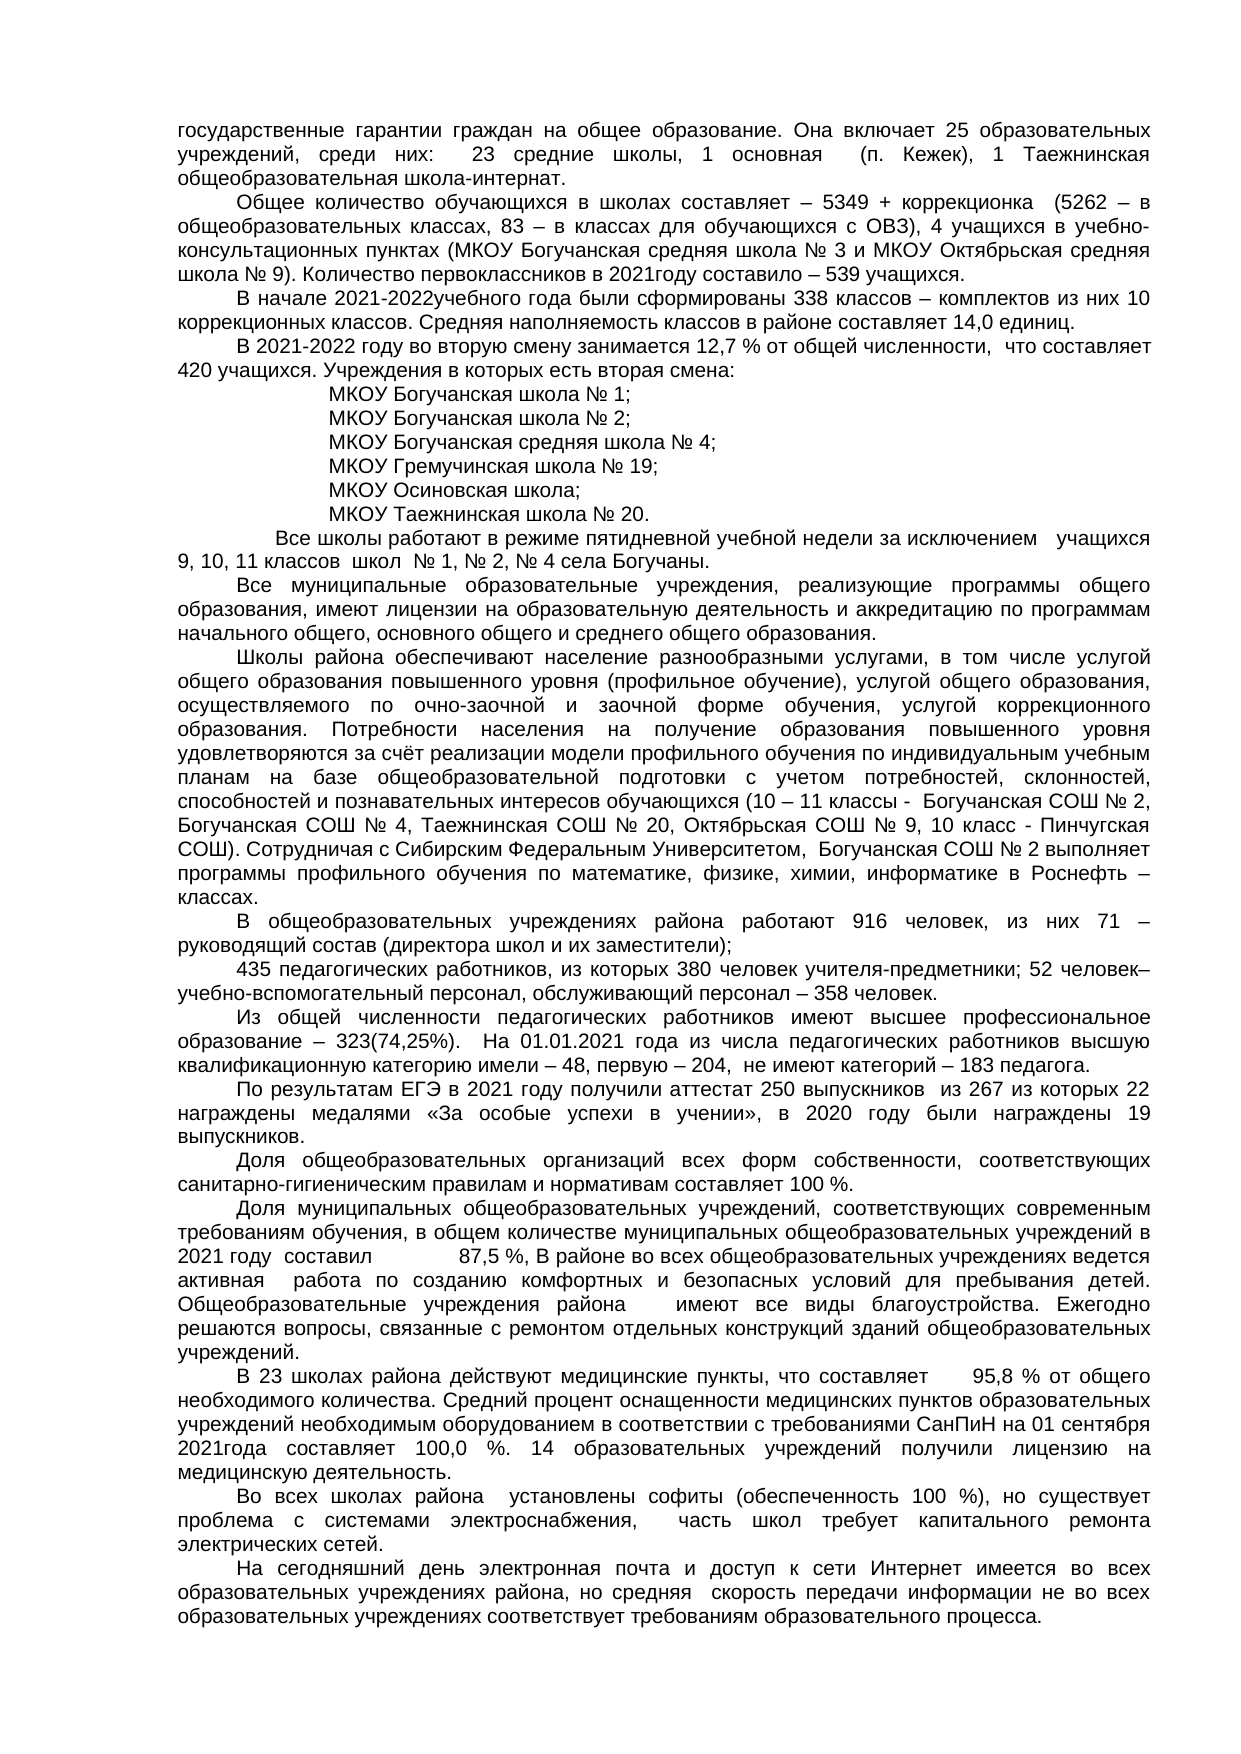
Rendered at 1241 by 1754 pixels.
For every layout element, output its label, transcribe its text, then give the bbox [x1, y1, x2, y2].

text МКОУ Богучанская средняя школа № 4; [177, 429, 1152, 453]
text По результатам ЕГЭ в 2021 году получили аттестат 250 выпускников из 267 из которых 22 награждены медалями «За особые успехи в учении», в 2020 году были награждены 19 выпускников. [177, 1076, 1152, 1148]
text МКОУ Осиновская школа; [177, 477, 1152, 501]
text МКОУ Гремучинская школа № 19; [177, 453, 1152, 477]
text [177, 118, 1152, 190]
text МКОУ Таежнинская школа № 20. [177, 501, 1152, 525]
text Доля общеобразовательных организаций всех форм собственности, соответствующих санитарно-гигиеническим правилам и нормативам составляет 100 %. [177, 1148, 1152, 1196]
text Из общей численности педагогических работников имеют высшее профессиональное образование – 323(74,25%). На 01.01.2021 года из числа педагогических работников высшую квалификационную категорию имели – 48, первую – 204, не имеют категорий – 183 педагога. [177, 1004, 1152, 1076]
text Общее количество обучающихся в школах составляет – 5349 + коррекционка (5262 – в общеобразовательных классах, 83 – в классах для обучающихся с ОВЗ), 4 учащихся в учебно-консультационных пунктах (МКОУ Богучанская средняя школа № 3 и МКОУ Октябрьская средняя школа № 9). Количество первоклассников в 2021году составило – 539 учащихся. [177, 190, 1152, 286]
text Все муниципальные образовательные учреждения, реализующие программы общего образования, имеют лицензии на образовательную деятельность и аккредитацию по программам начального общего, основного общего и среднего общего образования. [177, 573, 1152, 645]
text В 23 школах района действуют медицинские пункты, что составляет 95,8 % от общего необходимого количества. Средний процент оснащенности медицинских пунктов образовательных учреждений необходимым оборудованием в соответствии с требованиями СанПиН на 01 сентября 2021года составляет 100,0 %. 14 образовательных учреждений получили лицензию на медицинскую деятельность. [177, 1364, 1152, 1484]
text 435 педагогических работников, из которых 380 человек учителя-предметники; 52 человек– учебно-вспомогательный персонал, обслуживающий персонал – 358 человек. [177, 957, 1152, 1004]
text МКОУ Богучанская школа № 1; [177, 382, 1152, 406]
text На сегодняшний день электронная почта и доступ к сети Интернет имеется во всех образовательных учреждениях района, но средняя скорость передачи информации не во всех образовательных учреждениях соответствует требованиям образовательного процесса. [177, 1556, 1152, 1627]
text Доля муниципальных общеобразовательных учреждений, соответствующих современным требованиям обучения, в общем количестве муниципальных общеобразовательных учреждений в 2021 году составил 87,5 %, В районе во всех общеобразовательных учреждениях ведется активная работа по созданию комфортных и безопасных условий для пребывания детей. Общеобразовательные учреждения района имеют все виды благоустройства. Ежегодно решаются вопросы, связанные с ремонтом отдельных конструкций зданий общеобразовательных учреждений. [177, 1196, 1152, 1364]
text В начале 2021-2022учебного года были сформированы 338 классов – комплектов из них 10 коррекционных классов. Средняя наполняемость классов в районе составляет 14,0 единиц. [177, 286, 1152, 334]
text МКОУ Богучанская школа № 2; [177, 406, 1152, 429]
text Во всех школах района установлены софиты (обеспеченность 100 %), но существует проблема с системами электроснабжения, часть школ требует капитального ремонта электрических сетей. [177, 1484, 1152, 1556]
text В общеобразовательных учреждениях района работают 916 человек, из них 71 – руководящий состав (директора школ и их заместители); [177, 909, 1152, 957]
text Все школы работают в режиме пятидневной учебной недели за исключением учащихся 9, 10, 11 классов школ № 1, № 2, № 4 села Богучаны. [177, 525, 1152, 573]
text В 2021-2022 году во вторую смену занимается 12,7 % от общей численности, что составляет 420 учащихся. Учреждения в которых есть вторая смена: [177, 334, 1152, 382]
text Школы района обеспечивают население разнообразными услугами, в том числе услугой общего образования повышенного уровня (профильное обучение), услугой общего образования, осуществляемого по очно-заочной и заочной форме обучения, услугой коррекционного образования. Потребности населения на получение образования повышенного уровня удовлетворяются за счёт реализации модели профильного обучения по индивидуальным учебным планам на базе общеобразовательной подготовки с учетом потребностей, склонностей, способностей и познавательных интересов обучающихся (10 – 11 классы - Богучанская СОШ № 2, Богучанская СОШ № 4, Таежнинская СОШ № 20, Октябрьская СОШ № 9, 10 класс - Пинчугская СОШ). Сотрудничая с Сибирским Федеральным Университетом, Богучанская СОШ № 2 выполняет программы профильного обучения по математике, физике, химии, информатике в Роснефть – классах. [177, 645, 1152, 909]
